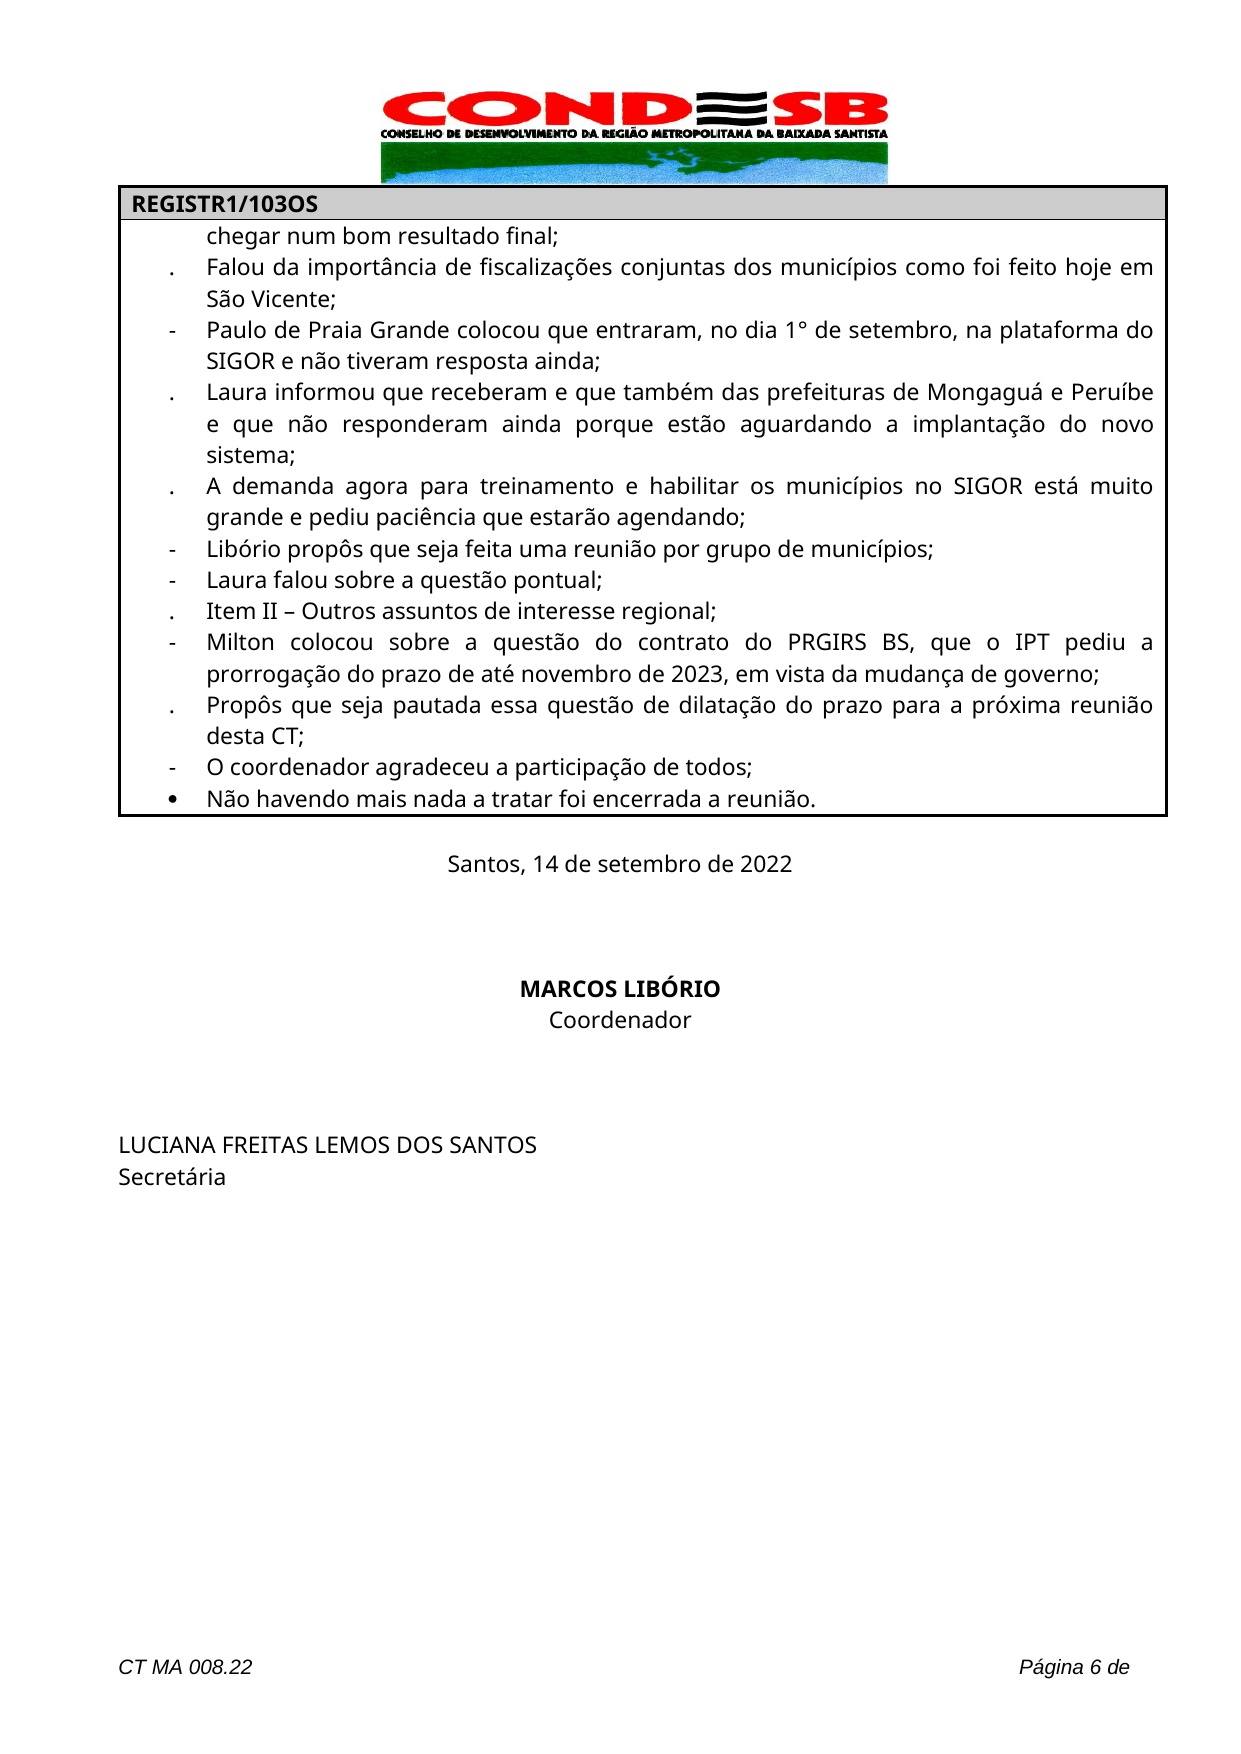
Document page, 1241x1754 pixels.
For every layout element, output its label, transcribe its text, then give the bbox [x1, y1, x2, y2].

text LUCIANA FREITAS LEMOS DOS SANTOS [118, 1129, 1122, 1161]
text Coordenador [118, 1004, 1122, 1036]
picture [380, 91, 891, 185]
text MARCOS LIBÓRIO [118, 973, 1122, 1004]
text Santos, 14 de setembro de 2022 [118, 848, 1122, 879]
table_header REGISTR1/103OS [121, 188, 1165, 219]
text Secretária [118, 1161, 1122, 1192]
